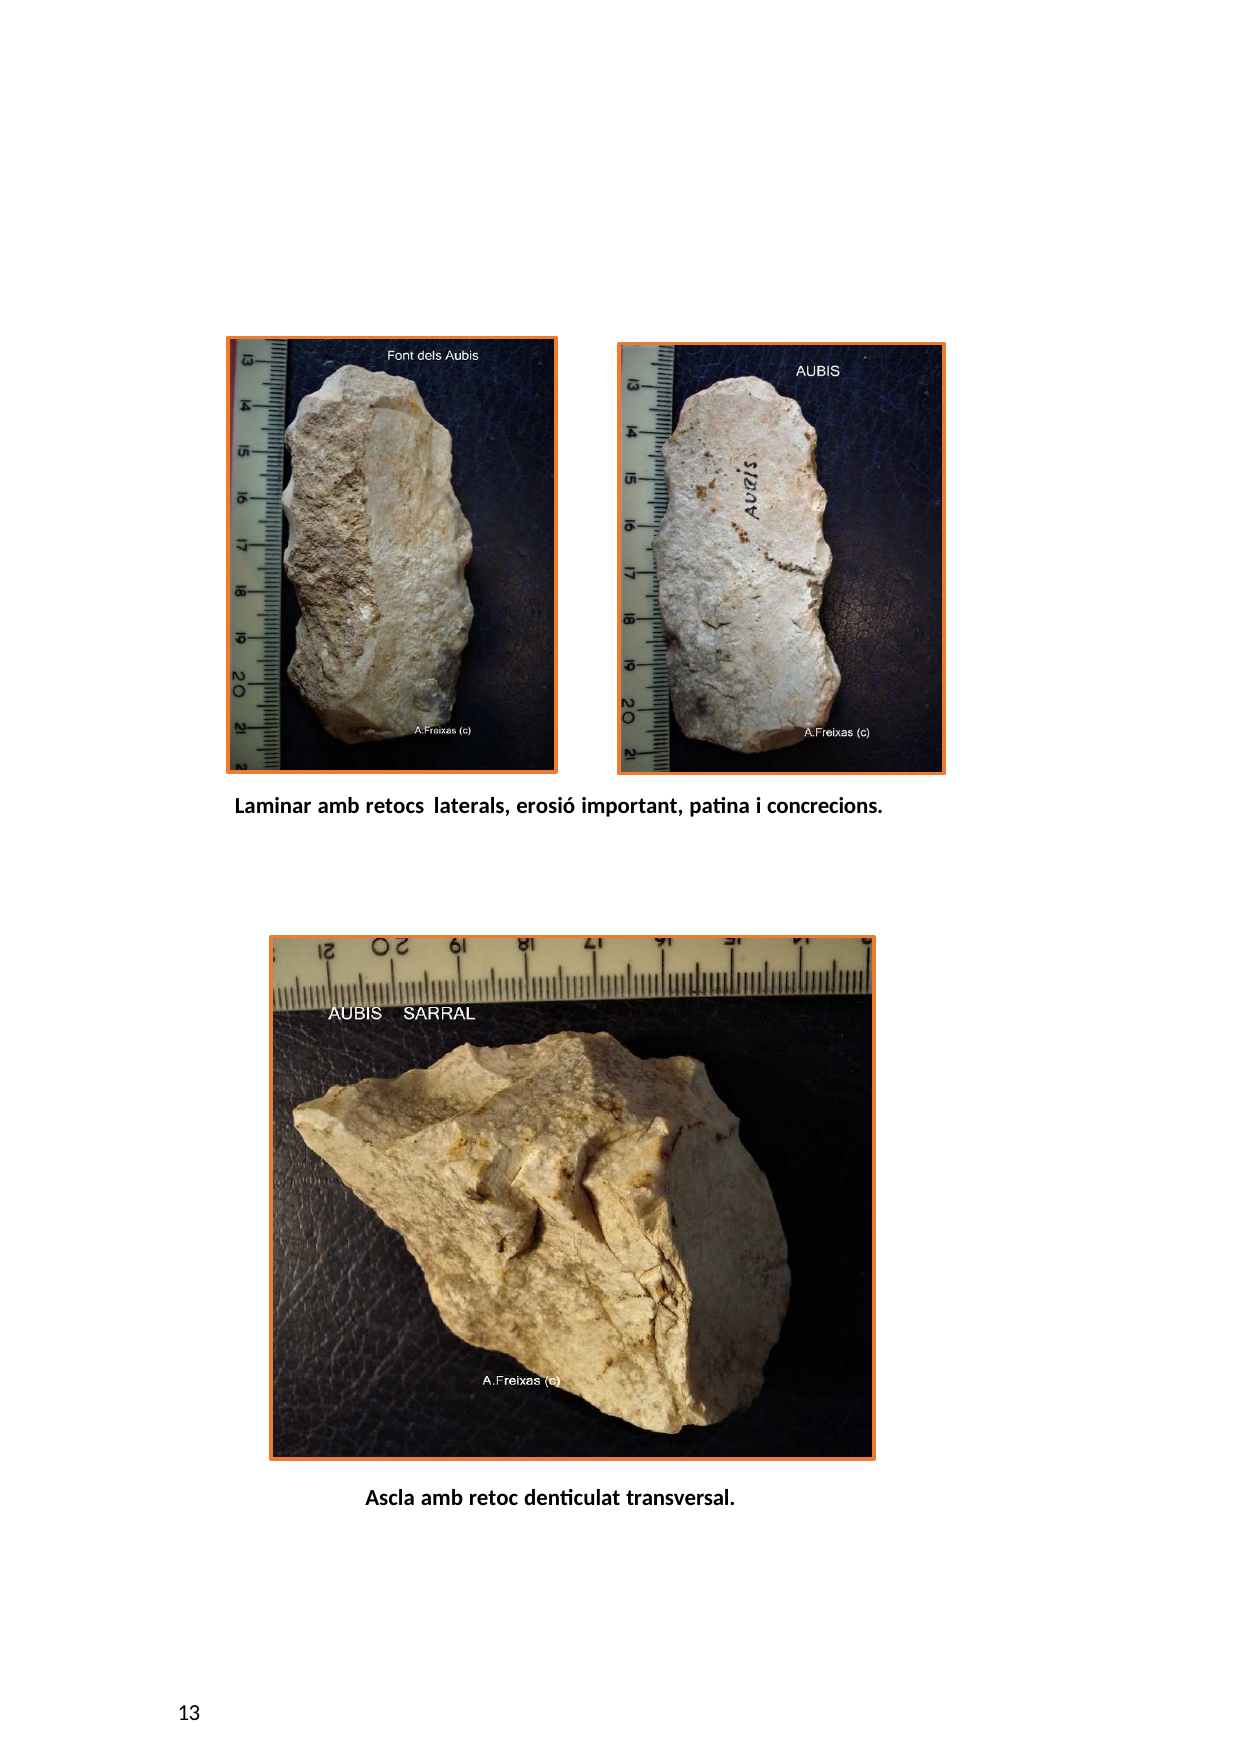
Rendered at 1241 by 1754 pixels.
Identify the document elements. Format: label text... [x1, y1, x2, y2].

picture [273, 938, 872, 1457]
picture [621, 345, 942, 772]
text Laminar amb retocs laterals, erosió important, patina i concrecions. [234, 791, 1076, 819]
picture [230, 339, 554, 770]
